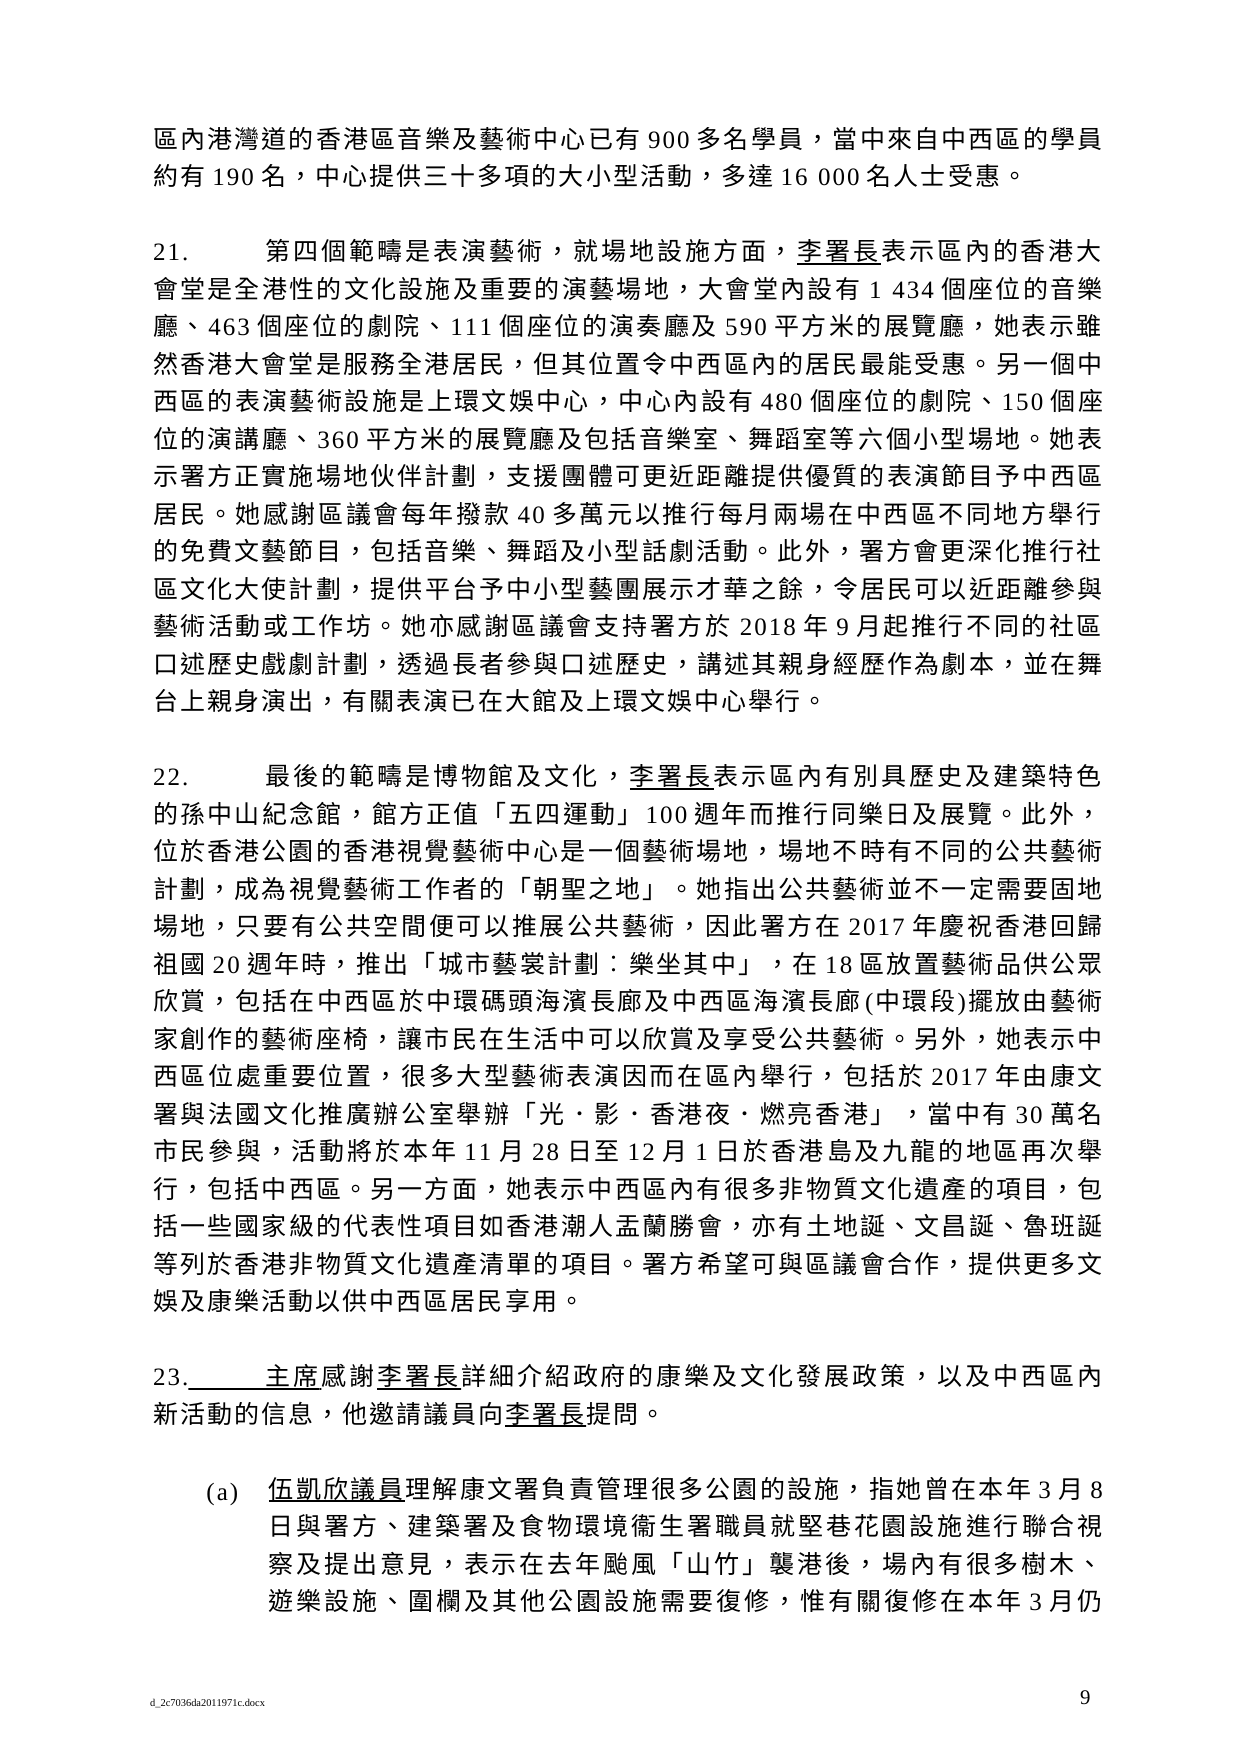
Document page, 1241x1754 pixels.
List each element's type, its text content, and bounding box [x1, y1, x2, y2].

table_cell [150, 118, 1106, 231]
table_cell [266, 1468, 1106, 1618]
table_cell 第四個範疇是表演藝術，就場地設施方面，李署長表示區內的香港大會堂是全港性的文化設施及重要的演藝場地，大會堂內設有1 434個座位的音樂廳、463個座位的劇院、111個座位的演奏廳及590平方米的展覽廳，她表示雖然香港大會堂是服務全港居民，但其位置令中西區內的居民最能受惠。另一個中西區的表演藝術設施是上環文娛中心，中心內設有480個座位的劇院、150個座位的演講廳、360平方米的展覽廳及包括音樂室、舞蹈室等六個小型場地。她表示署方正實施場地伙伴計劃，支援團體可更近距離提供優質的表演節目予中西區居民。她感謝區議會每年撥款40多萬元以推行每月兩場在中西區不同地方舉行的免費文藝節目，包括音樂、舞蹈及小型話劇活動。此外，署方會更深化推行社區文化大使計劃，提供平台予中小型藝團展示才華之餘，令居民可以近距離參與藝術活動或工作坊。她亦感謝區議會支持署方於2018年9月起推行不同的社區口述歷史戲劇計劃，透過長者參與口述歷史，講述其親身經歷作為劇本，並在舞台上親身演出，有關表演已在大館及上環文娛中心舉行。 [150, 231, 1106, 756]
table_cell 最後的範疇是博物館及文化，李署長表示區內有別具歷史及建築特色的孫中山紀念館，館方正值「五四運動」100週年而推行同樂日及展覽。此外，位於香港公園的香港視覺藝術中心是一個藝術場地，場地不時有不同的公共藝術計劃，成為視覺藝術工作者的「朝聖之地」。她指出公共藝術並不一定需要固地場地，只要有公共空間便可以推展公共藝術，因此署方在2017年慶祝香港回歸祖國20週年時，推出「城市藝裳計劃︰樂坐其中」，在18區放置藝術品供公眾欣賞，包括在中西區於中環碼頭海濱長廊及中西區海濱長廊(中環段)擺放由藝術家創作的藝術座椅，讓市民在生活中可以欣賞及享受公共藝術。另外，她表示中西區位處重要位置，很多大型藝術表演因而在區內舉行，包括於2017年由康文署與法國文化推廣辦公室舉辦「光．影．香港夜．燃亮香港」，當中有30萬名市民參與，活動將於本年11月28日至12月1日於香港島及九龍的地區再次舉行，包括中西區。另一方面，她表示中西區內有很多非物質文化遺產的項目，包括一些國家級的代表性項目如香港潮人盂蘭勝會，亦有土地誕、文昌誕、魯班誕等列於香港非物質文化遺產清單的項目。署方希望可與區議會合作，提供更多文娛及康樂活動以供中西區居民享用。 [150, 756, 1106, 1356]
table_cell 主席感謝李署長詳細介紹政府的康樂及文化發展政策，以及中西區內新活動的信息，他邀請議員向李署長提問。 [150, 1356, 1106, 1468]
table_cell (a) [150, 1468, 266, 1618]
